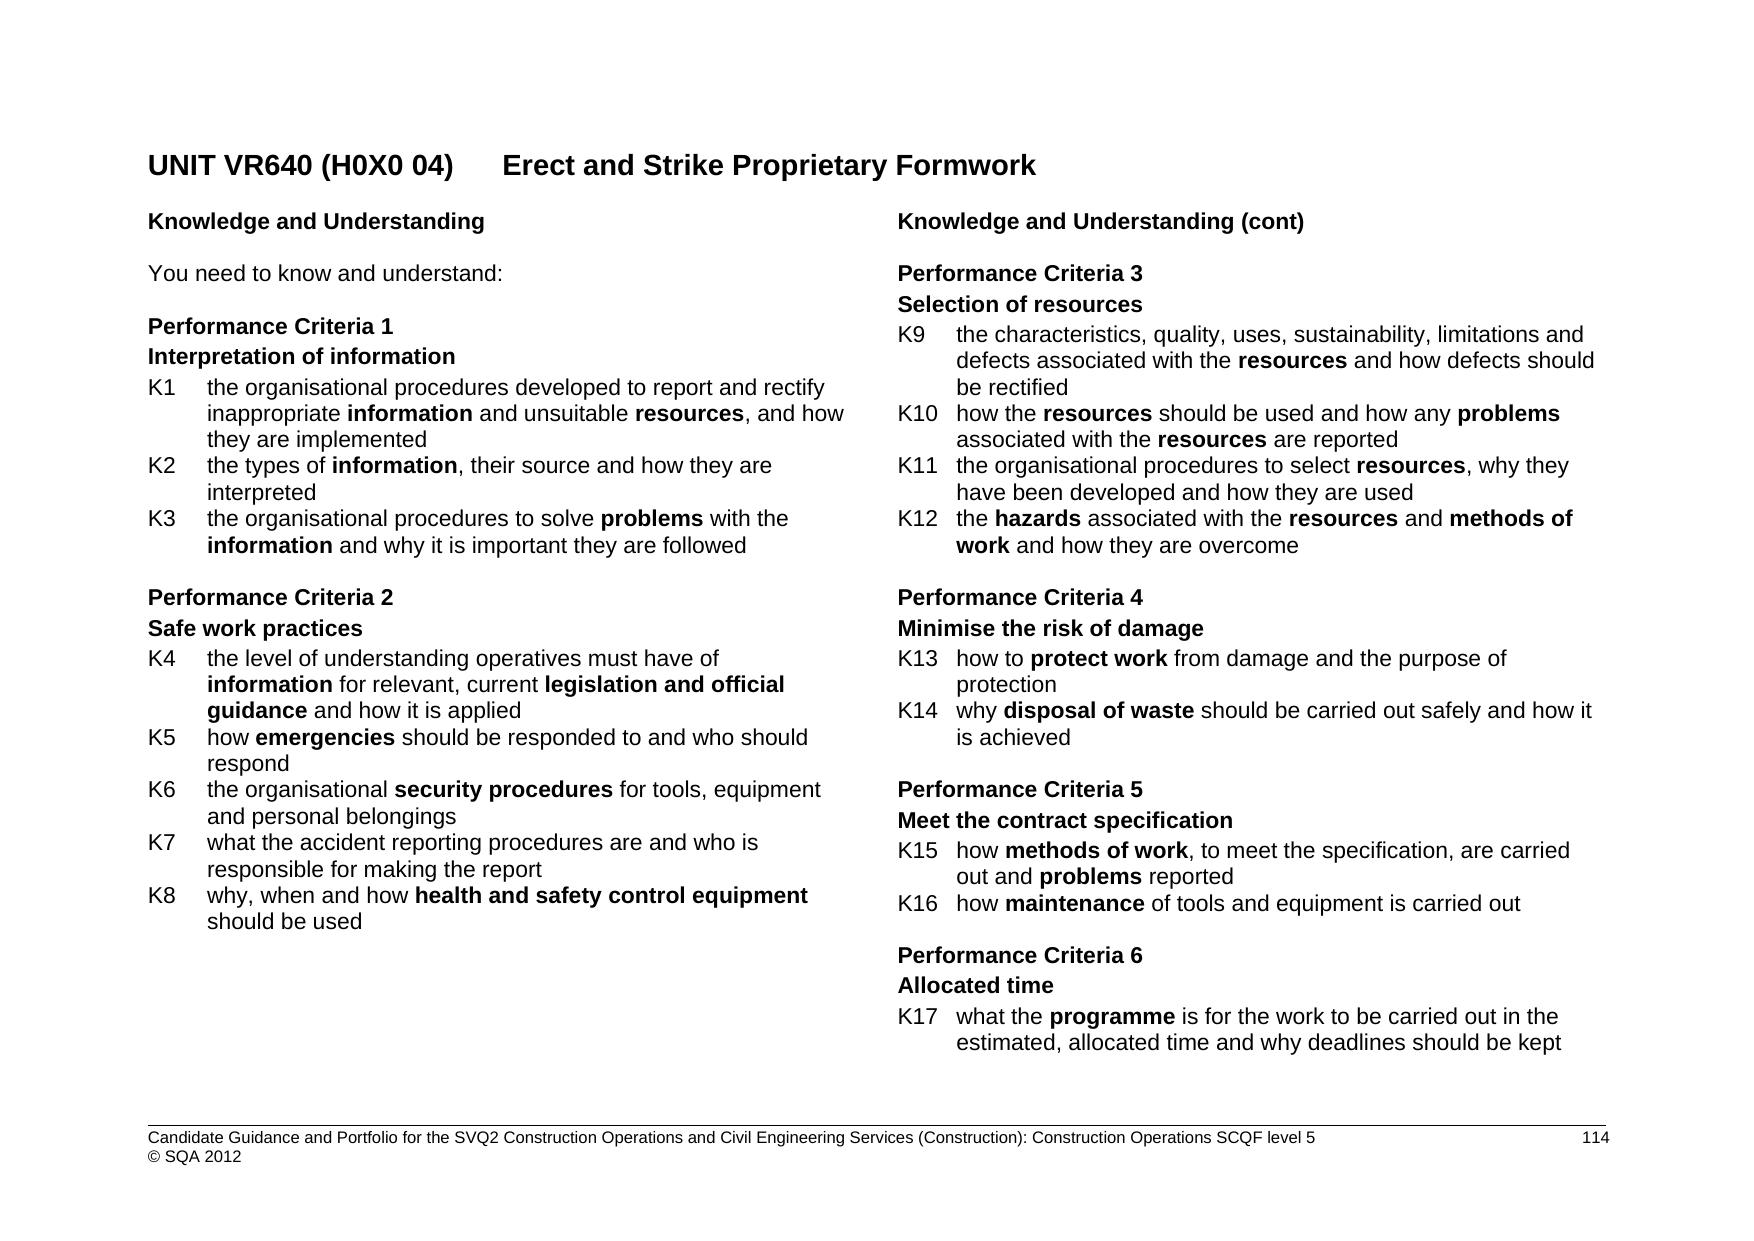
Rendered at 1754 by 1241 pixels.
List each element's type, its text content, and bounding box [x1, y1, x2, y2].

text UNIT VR640 (H0X0 04) Erect and Strike Proprietary Formwork [148, 148, 1606, 181]
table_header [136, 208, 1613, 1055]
